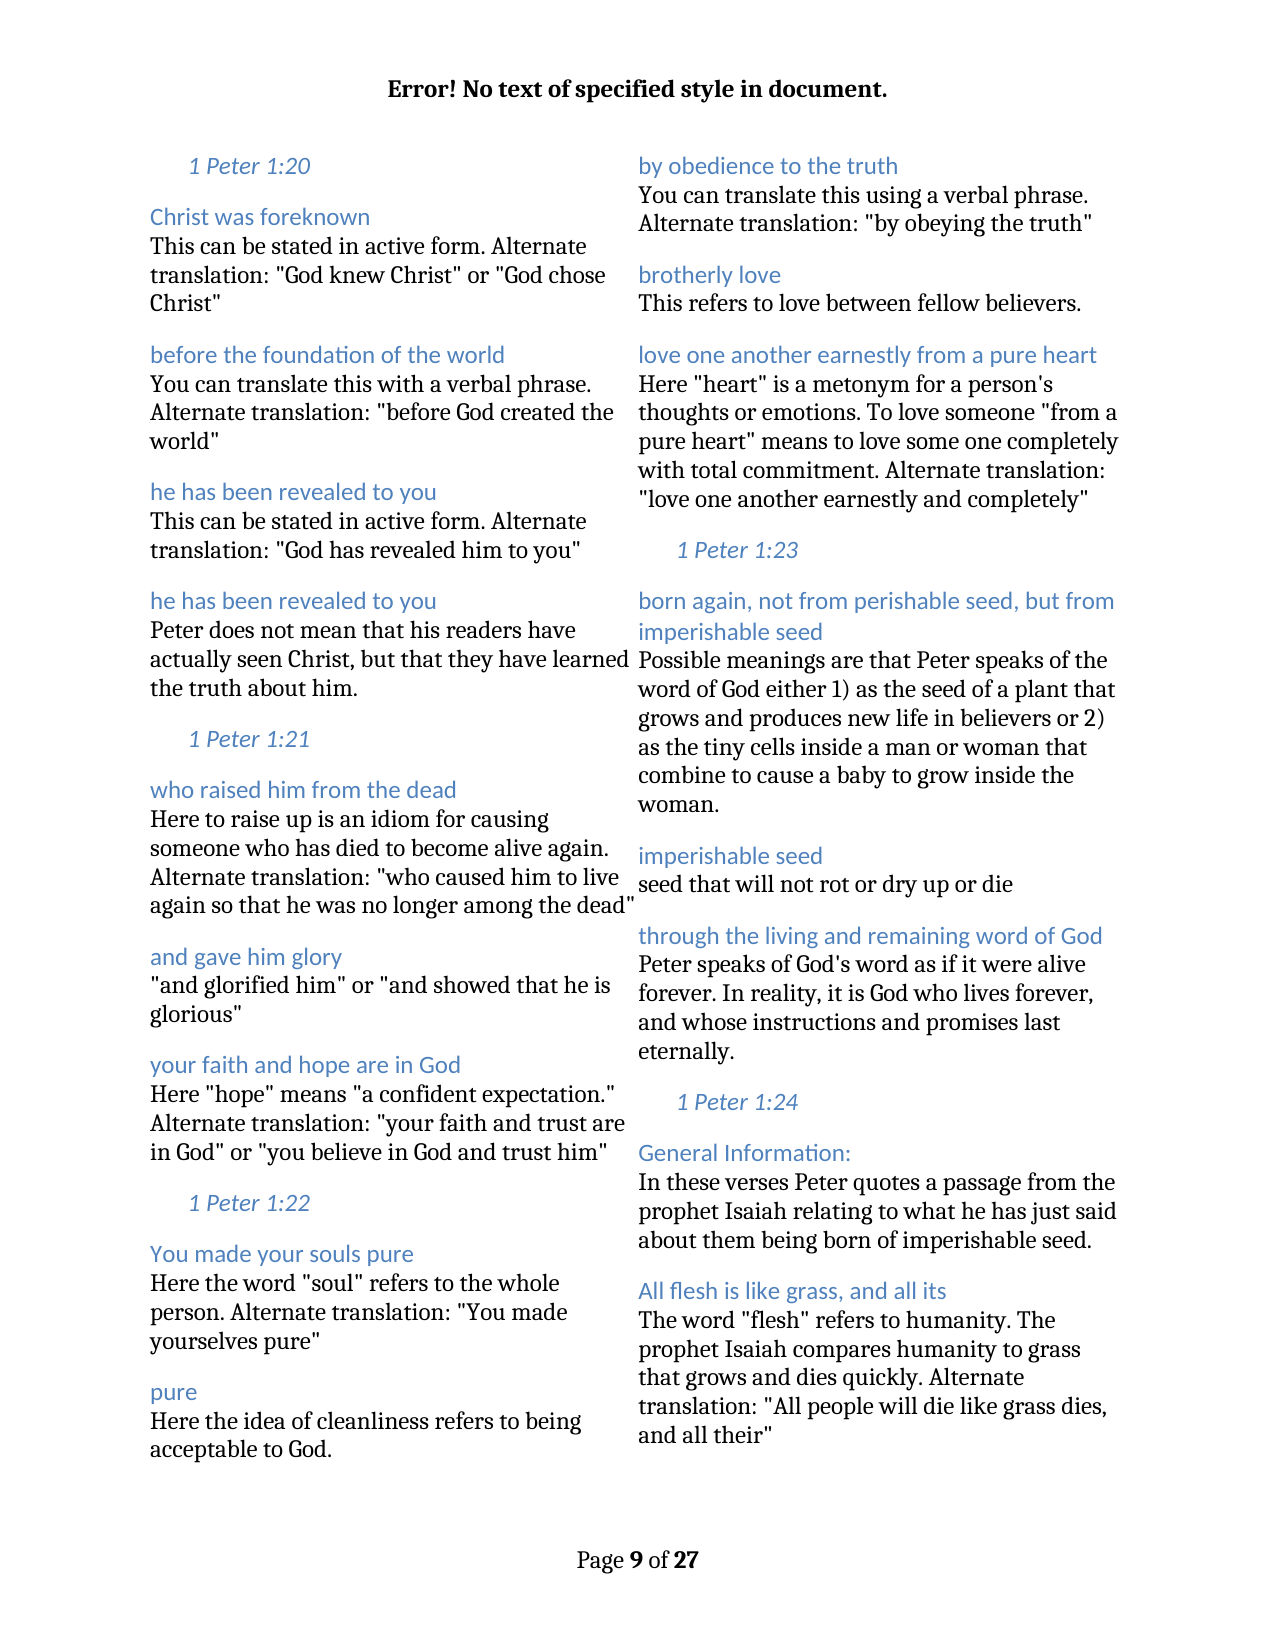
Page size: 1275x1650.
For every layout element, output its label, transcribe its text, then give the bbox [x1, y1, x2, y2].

text The word "flesh" refers to humanity. The prophet Isaiah compares humanity to grass that grows and dies quickly. Alternate translation: "All people will die like grass dies, and all their" [638, 1306, 1125, 1449]
subtitle love one another earnestly from a pure heart [638, 339, 1125, 369]
text In these verses Peter quotes a passage from the prophet Isaiah relating to what he has just said about them being born of imperishable seed. [638, 1168, 1125, 1254]
subtitle 1 Peter 1:24 [638, 1086, 1125, 1117]
text Here "heart" is a metonym for a person's thoughts or emotions. To love someone "from a pure heart" means to love some one completely with total commitment. Alternate translation: "love one another earnestly and completely" [638, 369, 1125, 513]
subtitle 1 Peter 1:23 [638, 534, 1125, 564]
text Here the idea of cleanliness refers to being acceptable to God. [150, 1407, 637, 1464]
subtitle he has been revealed to you [150, 585, 637, 616]
subtitle imperishable seed [638, 840, 1125, 870]
subtitle You made your souls pure [150, 1238, 637, 1269]
subtitle 1 Peter 1:22 [150, 1187, 637, 1218]
text Here to raise up is an idiom for causing someone who has died to become alive again. Alternate translation: "who caused him to live again so that he was no longer among the dead" [150, 805, 637, 920]
subtitle Christ was foreknown [150, 201, 637, 232]
subtitle through the living and remaining word of God [638, 920, 1125, 950]
text Possible meanings are that Peter speaks of the word of God either 1) as the seed of a plant that grows and produces new life in believers or 2) as the tiny cells inside a man or woman that combine to cause a baby to grow inside the woman. [638, 646, 1125, 819]
text seed that will not rot or dry up or die [638, 870, 1125, 899]
text "and glorified him" or "and showed that he is glorious" [150, 971, 637, 1029]
text Here "hope" means "a confident expectation." Alternate translation: "your faith and trust are in God" or "you believe in God and trust him" [150, 1080, 637, 1166]
subtitle he has been revealed to you [150, 477, 637, 507]
subtitle All flesh is like grass, and all its [638, 1275, 1125, 1306]
text Peter speaks of God's word as if it were alive forever. In reality, it is God who lives forever, and whose instructions and promises last eternally. [638, 950, 1125, 1065]
subtitle pure [150, 1376, 637, 1407]
subtitle who raised him from the dead [150, 774, 637, 805]
subtitle your faith and hope are in God [150, 1049, 637, 1080]
text This refers to love between fellow believers. [638, 289, 1125, 318]
text Peter does not mean that his readers have actually seen Christ, but that they have learned the truth about him. [150, 616, 637, 702]
subtitle General Information: [638, 1138, 1125, 1168]
subtitle by obedience to the truth [638, 150, 1125, 181]
text You can translate this with a verbal phrase. Alternate translation: "before God created the world" [150, 369, 637, 456]
subtitle 1 Peter 1:21 [150, 723, 637, 753]
subtitle born again, not from perishable seed, but from imperishable seed [638, 585, 1125, 646]
subtitle and gave him glory [150, 941, 637, 971]
text This can be stated in active form. Alternate translation: "God knew Christ" or "God chose Christ" [150, 232, 637, 318]
text You can translate this using a verbal phrase. Alternate translation: "by obeying the truth" [638, 181, 1125, 238]
text This can be stated in active form. Alternate translation: "God has revealed him to you" [150, 507, 637, 564]
subtitle 1 Peter 1:20 [150, 150, 637, 181]
subtitle brotherly love [638, 259, 1125, 289]
subtitle before the foundation of the world [150, 339, 637, 369]
text Here the word "soul" refers to the whole person. Alternate translation: "You made yourselves pure" [150, 1269, 637, 1355]
